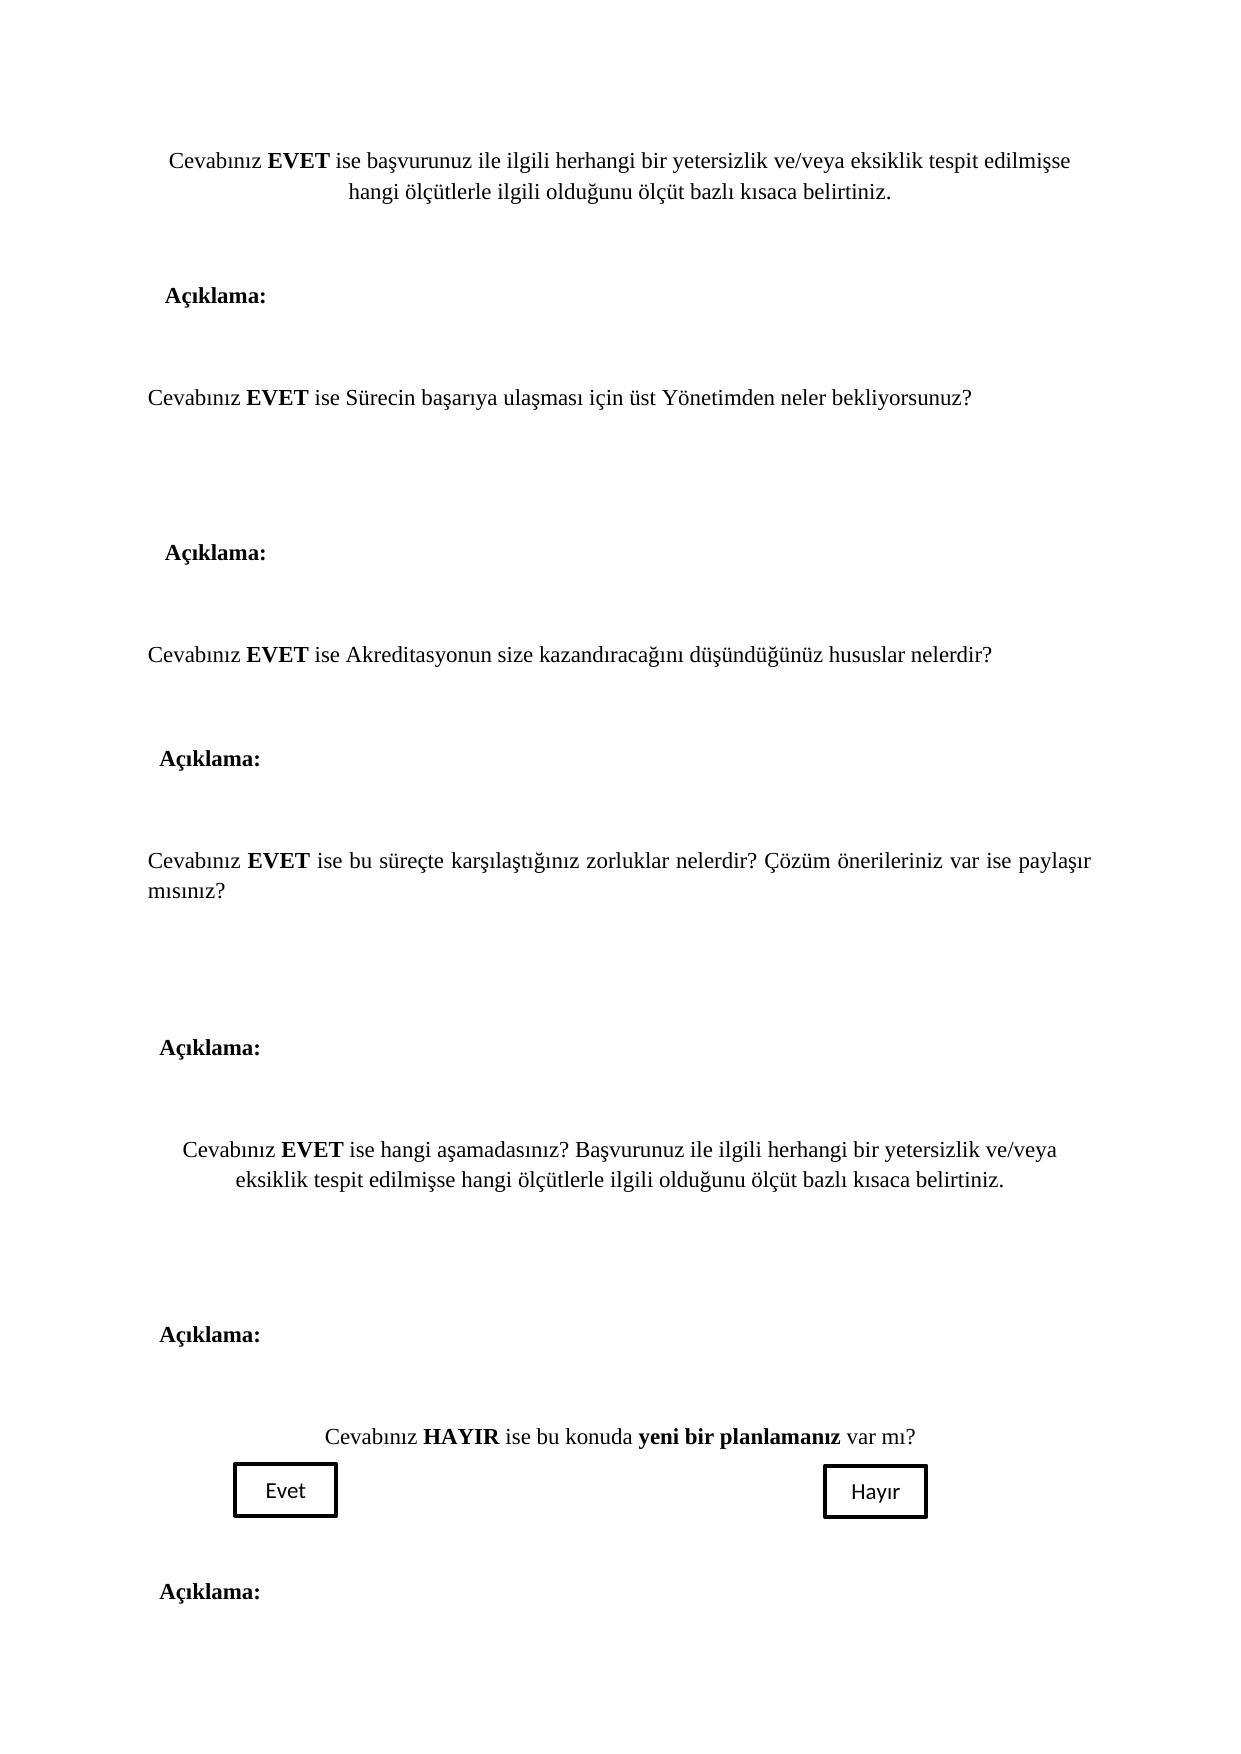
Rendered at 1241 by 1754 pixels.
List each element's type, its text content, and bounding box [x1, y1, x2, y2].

text Cevabınız HAYIR ise bu konuda yeni bir planlamanız var mı? [148, 1423, 1093, 1449]
text Cevabınız EVET ise hangi aşamadasınız? Başvurunuz ile ilgili herhangi bir yetersizlik ve/veya eksiklik tespit edilmişse hangi ölçütlerle ilgili olduğunu ölçüt bazlı kısaca belirtiniz. [148, 1136, 1093, 1192]
text Cevabınız EVET ise Sürecin başarıya ulaşması için üst Yönetimden neler bekliyorsunuz? [148, 384, 1093, 410]
text Cevabınız EVET ise Akreditasyonun size kazandıracağını düşündüğünüz hususlar nelerdir? [148, 641, 1093, 667]
text Açıklama: [148, 1034, 1093, 1060]
text Açıklama: [148, 744, 1093, 771]
text Açıklama: [148, 1578, 1093, 1604]
text Açıklama: [148, 282, 1093, 308]
text Cevabınız EVET ise başvurunuz ile ilgili herhangi bir yetersizlik ve/veya eksiklik tespit edilmişse hangi ölçütlerle ilgili olduğunu ölçüt bazlı kısaca belirtiniz. [148, 148, 1093, 204]
text Açıklama: [148, 539, 1093, 565]
text Cevabınız EVET ise bu süreçte karşılaştığınız zorluklar nelerdir? Çözüm önerileriniz var ise paylaşır mısınız? [148, 847, 1093, 903]
text Açıklama: [148, 1321, 1093, 1347]
